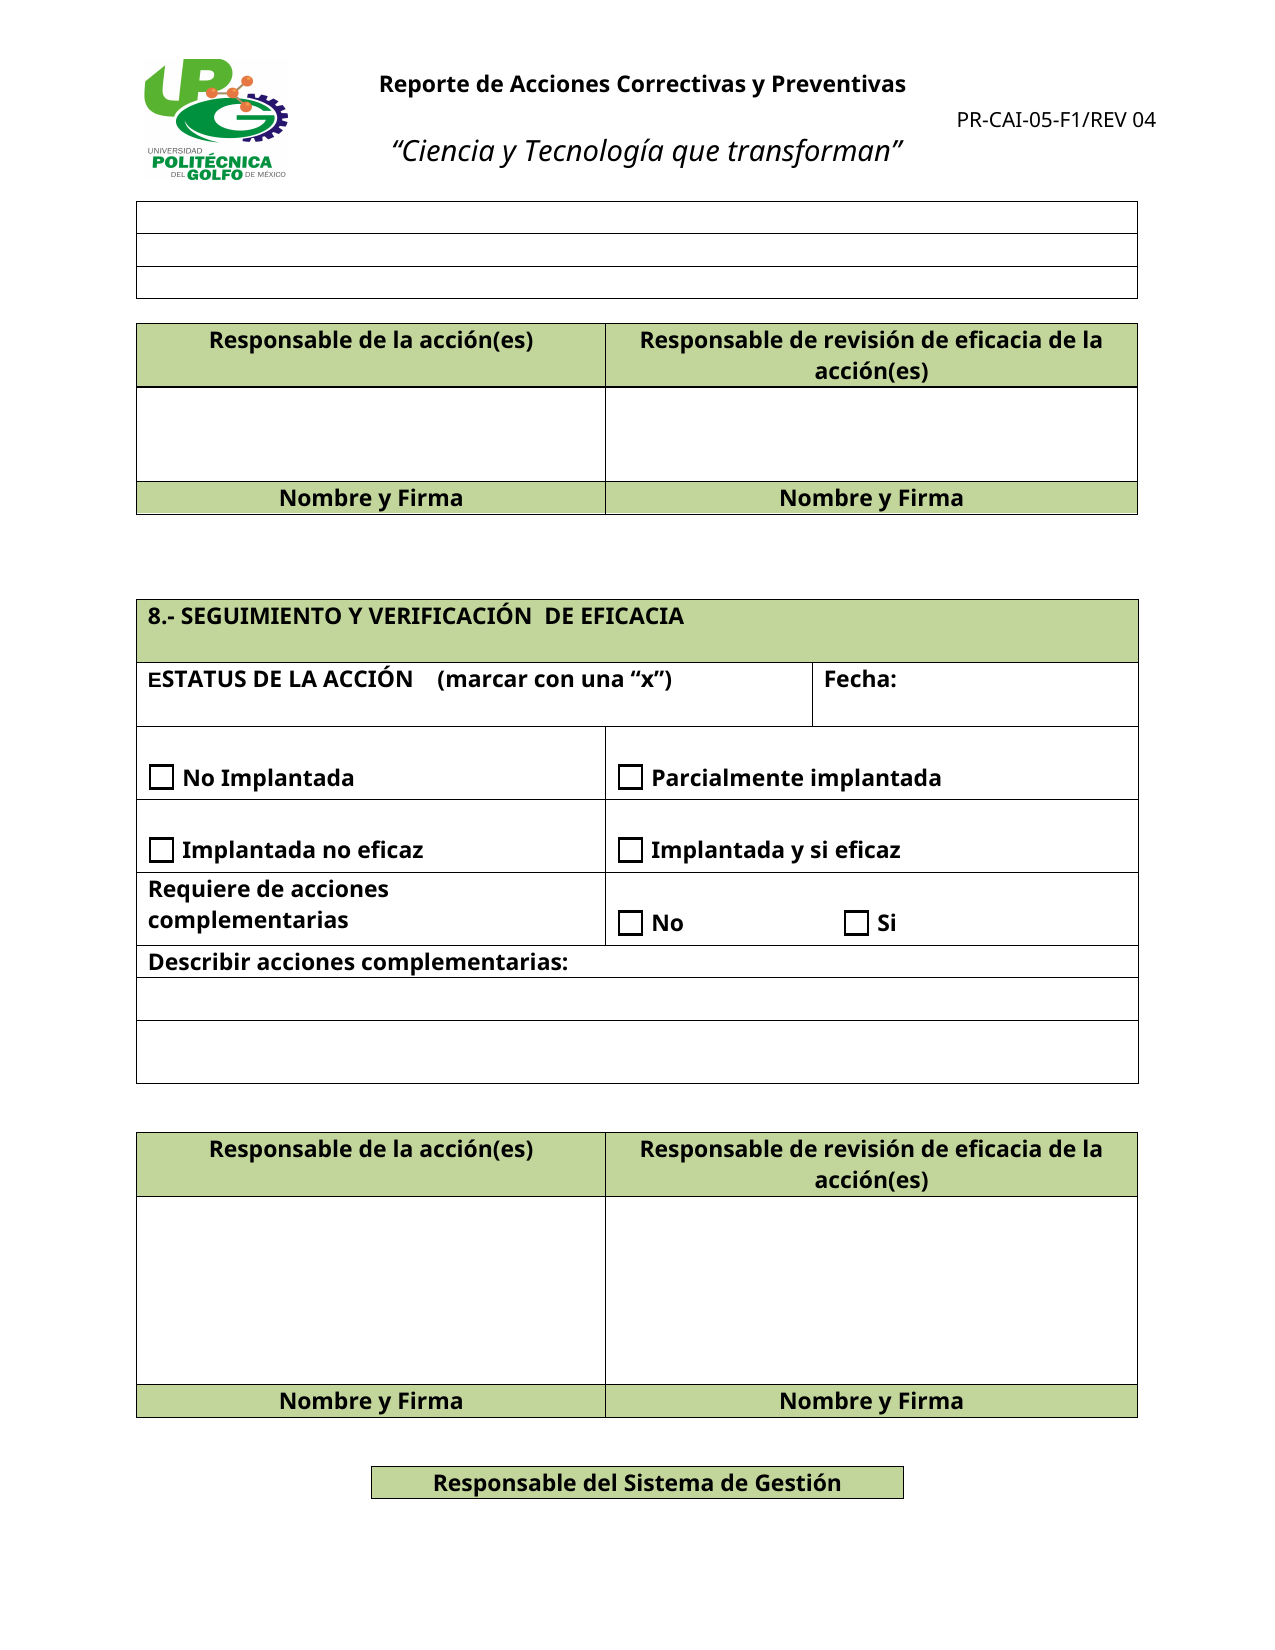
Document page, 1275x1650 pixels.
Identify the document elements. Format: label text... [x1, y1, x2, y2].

table_cell Describir acciones complementarias: [137, 946, 1138, 977]
table_cell [606, 388, 1137, 481]
table_cell ESTATUS DE (marcar con una “x”) [137, 663, 812, 726]
table_cell [606, 800, 1138, 872]
table_header Responsable de la acción(es) [137, 324, 605, 386]
table_cell Nombre y Firma [606, 1385, 1137, 1417]
table_header Responsable de revisión de eficacia de la acción(es) [606, 324, 1137, 386]
table_cell [606, 1197, 1137, 1384]
table_cell Fecha: [813, 663, 1138, 726]
table_cell [137, 202, 1137, 233]
table_cell [137, 234, 1137, 266]
table_cell Nombre y Firma [137, 482, 605, 513]
table_cell [137, 267, 1137, 298]
picture [144, 59, 288, 180]
table_cell [137, 727, 605, 799]
table_header 8.- SEGUIMIENTO Y VERIFICACIÓN DE EFICACIA [137, 600, 1138, 662]
table_header Responsable de la acción(es) [137, 1133, 605, 1196]
table_cell [606, 727, 1138, 799]
table_cell [137, 800, 605, 872]
table_cell Nombre y Firma [606, 482, 1137, 513]
table_cell [137, 1197, 605, 1384]
table_header Responsable de revisión de eficacia de la acción(es) [606, 1133, 1137, 1196]
table_cell [606, 873, 1138, 944]
table_header Responsable del Sistema de Gestión [372, 1467, 903, 1498]
table_cell [137, 388, 605, 481]
table_cell [137, 978, 1138, 1020]
table_cell Requiere de acciones complementarias [137, 873, 605, 944]
table_cell [137, 1021, 1138, 1083]
table_cell Nombre y Firma [137, 1385, 605, 1417]
